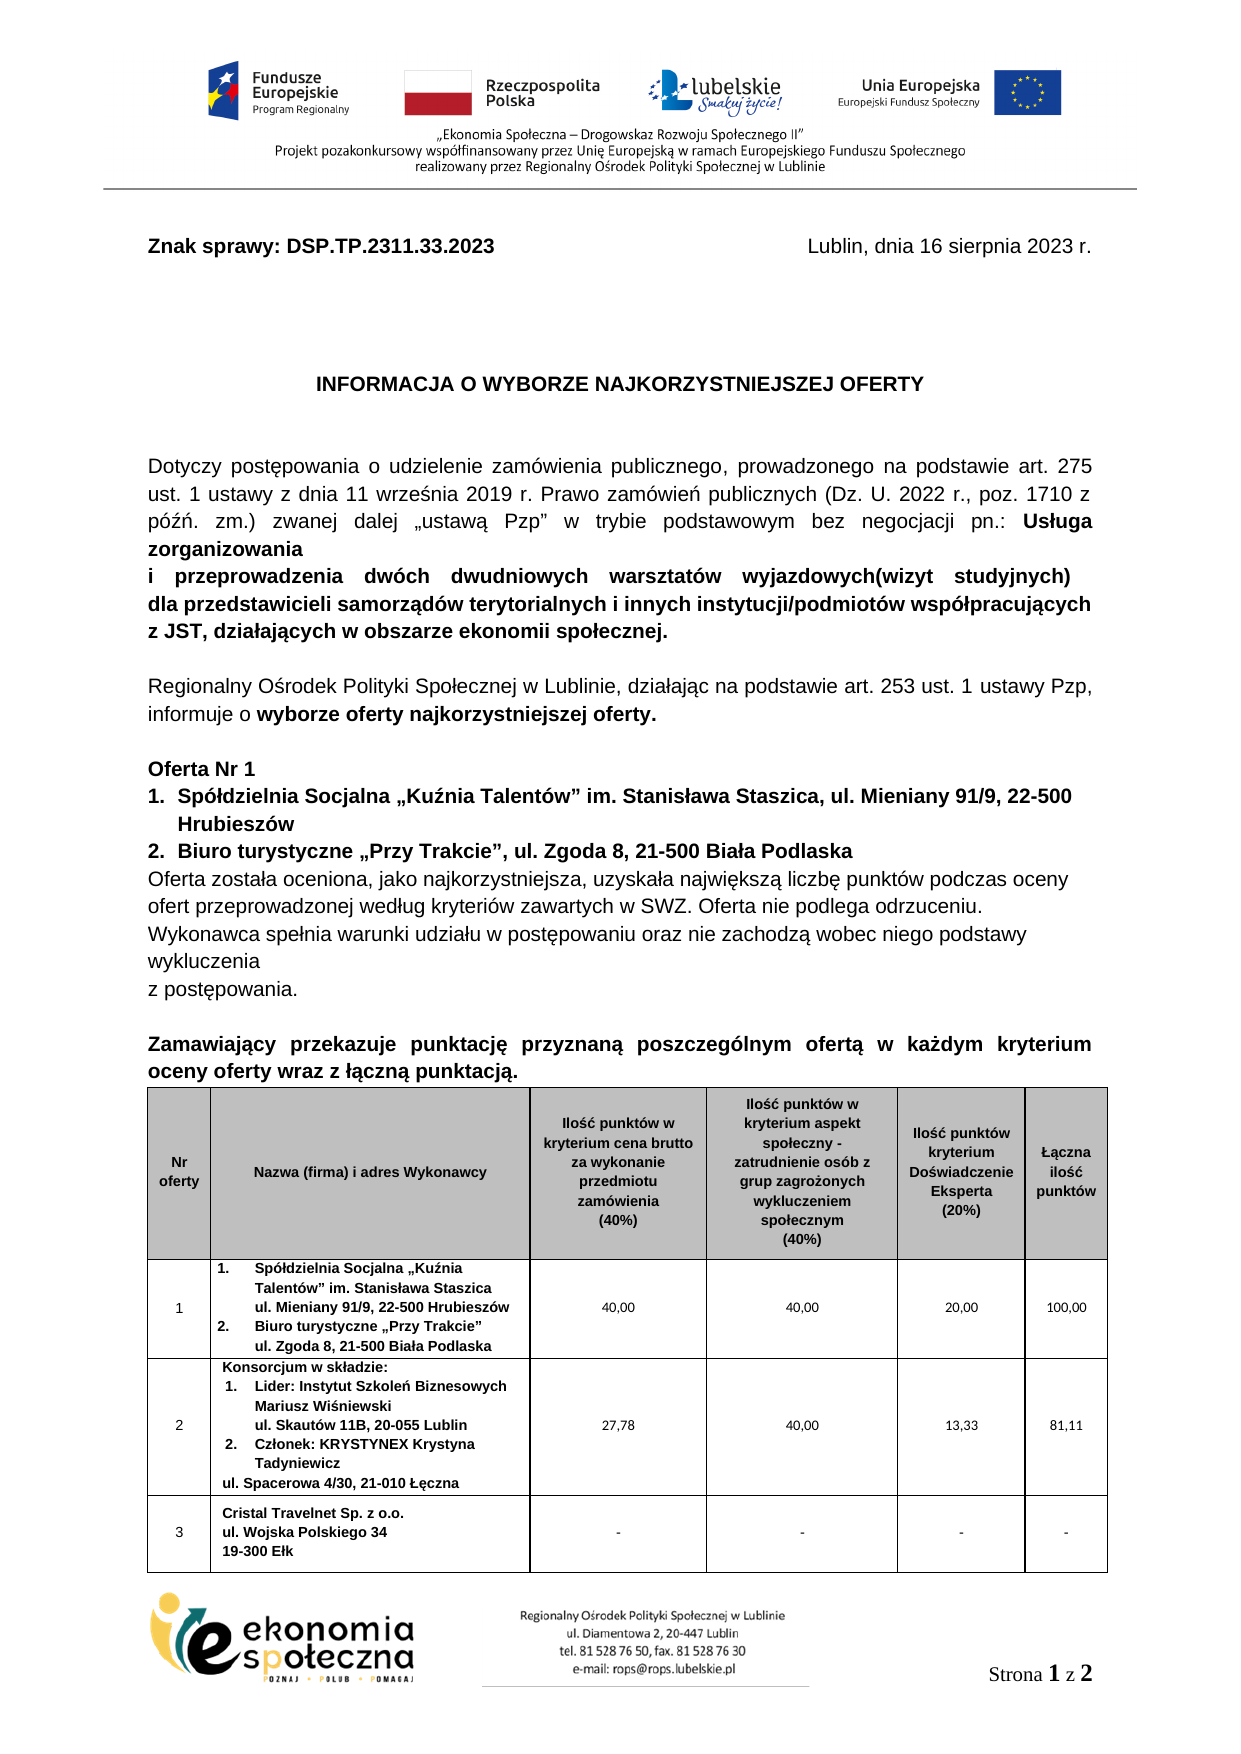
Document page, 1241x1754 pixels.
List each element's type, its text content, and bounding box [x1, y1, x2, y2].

table_cell 81,11 [1026, 1359, 1107, 1494]
list Biuro turystyczne „Przy Trakcie”, ul. Zgoda 8, 21-500 Biała Podlaska [148, 839, 1092, 863]
table_cell 40,00 [531, 1260, 706, 1358]
table_header Łączna ilość punktów [1026, 1088, 1107, 1259]
table_header Ilość punktów w kryterium aspekt społeczny - zatrudnienie osób z grup zagrożonych wykluczeniem społecznym (40%) [707, 1088, 897, 1259]
table_cell - [898, 1496, 1024, 1572]
table_cell 1 [148, 1260, 210, 1358]
table_header Ilość punktów w kryterium cena brutto za wykonanie przedmiotu zamówienia (40%) [531, 1088, 706, 1259]
table_header Ilość punktów kryterium Doświadczenie Eksperta (20%) [898, 1088, 1024, 1259]
table_cell Spółdzielnia Socjalna „Kuźnia Talentów” im. Stanisława Staszica ul. Mieniany 91/9, 22-500 Hrubieszów Biuro turystyczne „Przy Trakcie” ul. Zgoda 8, 21-500 Biała Podlaska [211, 1260, 529, 1358]
text Oferta Nr 1 [148, 757, 1092, 781]
table_cell 2 [148, 1359, 210, 1494]
table_cell 27,78 [531, 1359, 706, 1494]
table_cell 3 [148, 1496, 210, 1572]
table_header Nazwa (firma) i adres Wykonawcy [211, 1088, 529, 1259]
picture [103, 51, 1137, 192]
table_header Nr oferty [148, 1088, 210, 1259]
picture [147, 1591, 810, 1687]
table_cell 100,00 [1026, 1260, 1107, 1358]
table_cell 20,00 [898, 1260, 1024, 1358]
list Spółdzielnia Socjalna „Kuźnia Talentów” im. Stanisława Staszica, ul. Mieniany 91/9, 22-500 Hrubieszów [148, 784, 1092, 836]
table_cell 40,00 [707, 1359, 897, 1494]
text INFORMACJA O WYBORZE NAJKORZYSTNIEJSZEJ OFERTY [148, 372, 1092, 396]
table_cell 40,00 [707, 1260, 897, 1358]
table_cell - [1026, 1496, 1107, 1572]
text Znak sprawy: DSP.TP.2311.33.2023 Lublin, dnia 16 sierpnia 2023 r. [148, 234, 1092, 258]
text Dotyczy postępowania o udzielenie zamówienia publicznego, prowadzonego na podstawie art. 275 ust. 1 ustawy z dnia 11 września 2019 r. Prawo zamówień publicznych (Dz. U. 2022 r., poz. 1710 z późń. zm.) zwanej dalej „ustawą Pzp” w trybie podstawowym bez negocjacji pn.: Usługa zorganizowania i przeprowadzenia dwóch dwudniowych warsztatów wyjazdowych(wizyt studyjnych) dla przedstawicieli samorządów terytorialnych i innych instytucji/podmiotów współpracujących z JST, działających w obszarze ekonomii społecznej. [148, 454, 1092, 643]
table_cell - [531, 1496, 706, 1572]
table_cell Cristal Travelnet Sp. z o.o. ul. Wojska Polskiego 34 19-300 Ełk [211, 1496, 529, 1572]
table_cell Konsorcjum w składzie: Lider: Instytut Szkoleń Biznesowych Mariusz Wiśniewski ul. Skautów 11B, 20-055 Lublin Członek: KRYSTYNEX Krystyna Tadyniewicz ul. Spacerowa 4/30, 21-010 Łęczna [211, 1359, 529, 1494]
text Oferta została oceniona, jako najkorzystniejsza, uzyskała największą liczbę punktów podczas oceny ofert przeprowadzonej według kryteriów zawartych w SWZ. Oferta nie podlega odrzuceniu. Wykonawca spełnia warunki udziału w postępowaniu oraz nie zachodzą wobec niego podstawy wykluczenia z postępowania. [148, 867, 1092, 1001]
table_cell 13,33 [898, 1359, 1024, 1494]
text Zamawiający przekazuje punktację przyznaną poszczególnym ofertą w każdym kryterium oceny oferty wraz z łączną punktacją. [148, 1032, 1092, 1083]
table_cell - [707, 1496, 897, 1572]
text Regionalny Ośrodek Polityki Społecznej w Lublinie, działając na podstawie art. 253 ust. 1 ustawy Pzp, informuje o wyborze oferty najkorzystniejszej oferty. [148, 674, 1092, 726]
